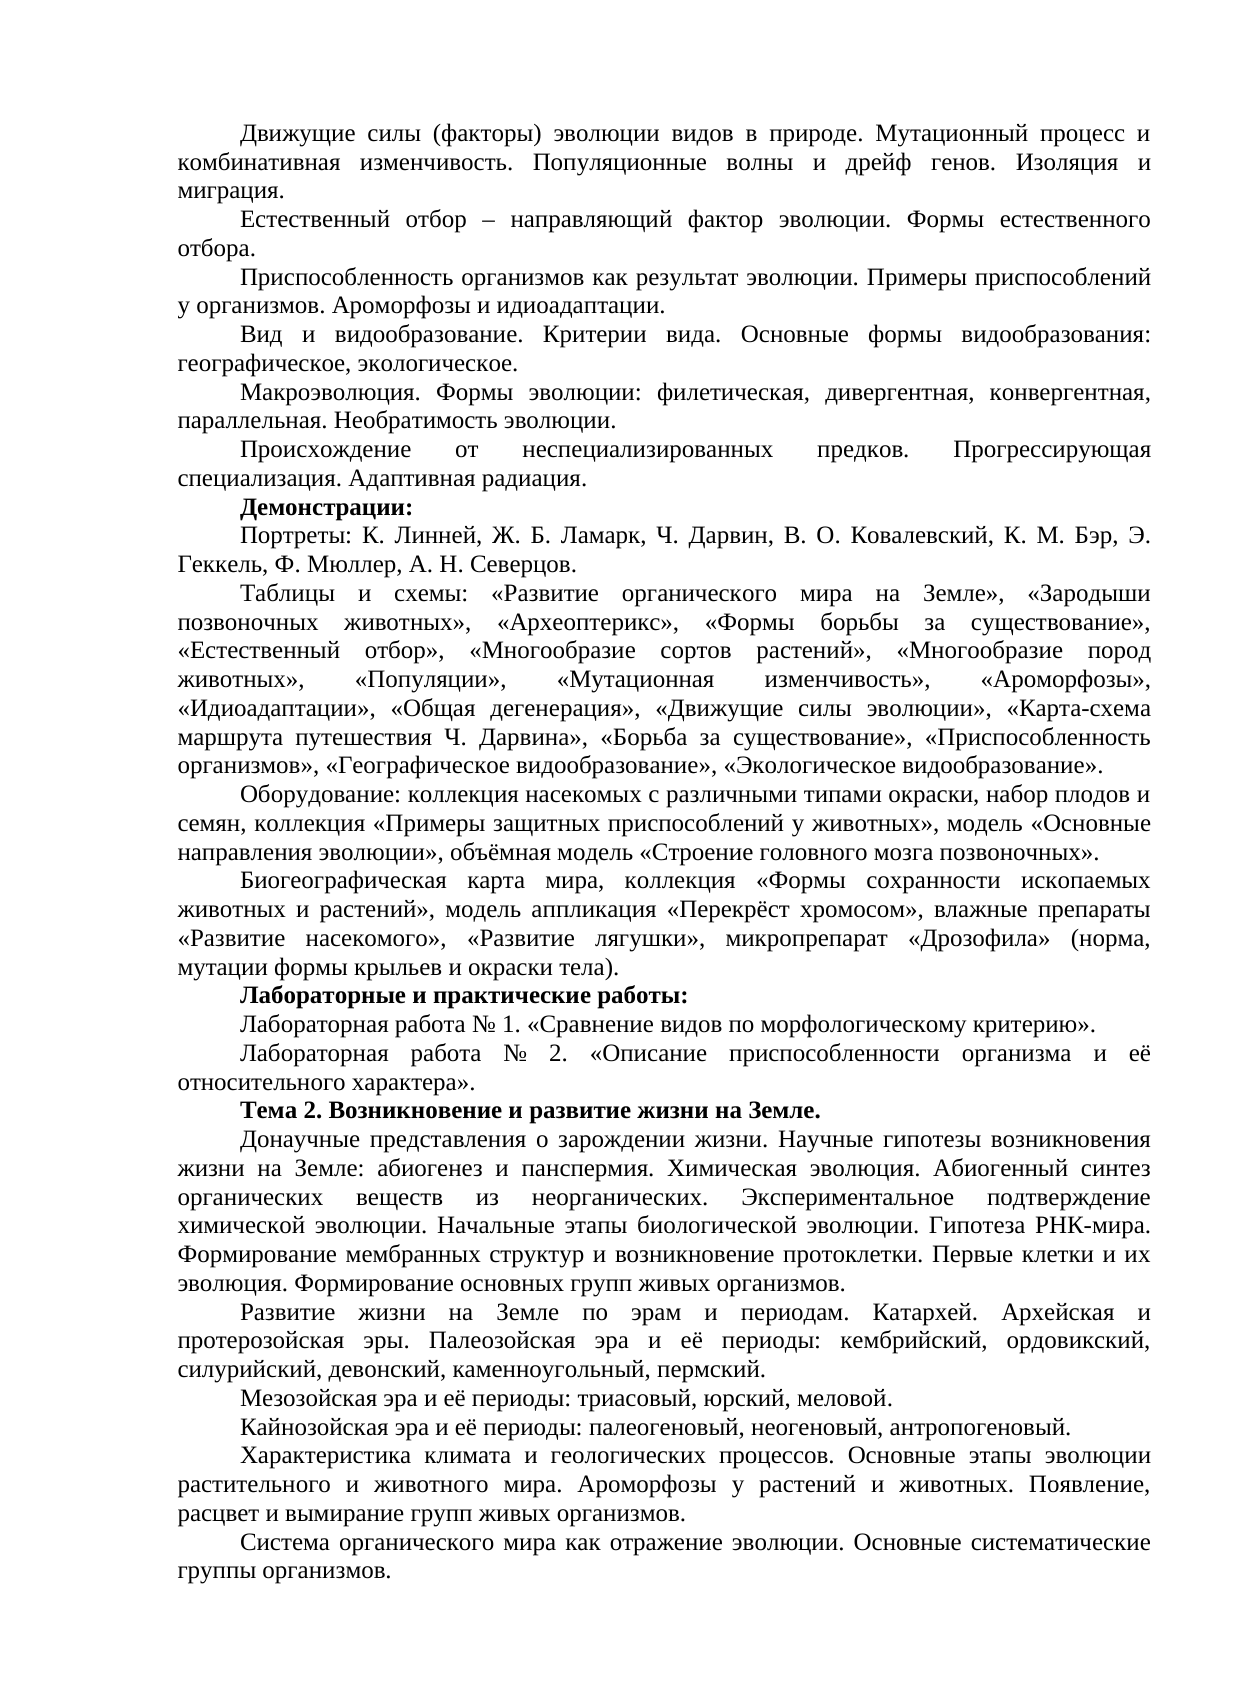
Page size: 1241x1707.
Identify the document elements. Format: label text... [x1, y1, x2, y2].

text Естественный отбор – направляющий фактор эволюции. Формы естественного отбора. [177, 204, 1152, 262]
text Движущие силы (факторы) эволюции видов в природе. Мутационный процесс и комбинативная изменчивость. Популяционные волны и дрейф генов. Изоляция и миграция. [177, 118, 1152, 204]
text Портреты: К. Линней, Ж. Б. Ламарк, Ч. Дарвин, В. О. Ковалевский, К. М. Бэр, Э. Геккель, Ф. Мюллер, А. Н. Северцов. [177, 521, 1152, 578]
text Таблицы и схемы: «Развитие органического мира на Земле», «Зародыши позвоночных животных», «Археоптерикс», «Формы борьбы за существование», «Естественный отбор», «Многообразие сортов растений», «Многообразие пород животных», «Популяции», «Мутационная изменчивость», «Ароморфозы», «Идиоадаптации», «Общая дегенерация», «Движущие силы эволюции», «Карта-схема маршрута путешествия Ч. Дарвина», «Борьба за существование», «Приспособленность организмов», «Географическое видообразование», «Экологическое видообразование». [177, 578, 1152, 779]
text Демонстрации: [177, 492, 1152, 521]
text Лабораторные и практические работы: [177, 981, 1152, 1009]
text Развитие жизни на Земле по эрам и периодам. Катархей. Архейская и протерозойская эры. Палеозойская эра и её периоды: кембрийский, ордовикский, силурийский, девонский, каменноугольный, пермский. [177, 1297, 1152, 1383]
text Кайнозойская эра и её периоды: палеогеновый, неогеновый, антропогеновый. [177, 1412, 1152, 1441]
text Происхождение от неспециализированных предков. Прогрессирующая специализация. Адаптивная радиация. [177, 434, 1152, 492]
text Характеристика климата и геологических процессов. Основные этапы эволюции растительного и животного мира. Ароморфозы у растений и животных. Появление, расцвет и вымирание групп живых организмов. [177, 1441, 1152, 1527]
text Система органического мира как отражение эволюции. Основные систематические группы организмов. [177, 1527, 1152, 1584]
text Вид и видообразование. Критерии вида. Основные формы видообразования: географическое, экологическое. [177, 319, 1152, 377]
text Биогеографическая карта мира, коллекция «Формы сохранности ископаемых животных и растений», модель аппликация «Перекрёст хромосом», влажные препараты «Развитие насекомого», «Развитие лягушки», микропрепарат «Дрозофила» (норма, мутации формы крыльев и окраски тела). [177, 866, 1152, 981]
text Лабораторная работа № 1. «Сравнение видов по морфологическому критерию». [177, 1009, 1152, 1038]
text Оборудование: коллекция насекомых с различными типами окраски, набор плодов и семян, коллекция «Примеры защитных приспособлений у животных», модель «Основные направления эволюции», объёмная модель «Строение головного мозга позвоночных». [177, 779, 1152, 866]
text Тема 2. Возникновение и развитие жизни на Земле. [177, 1096, 1152, 1124]
text Донаучные представления о зарождении жизни. Научные гипотезы возникновения жизни на Земле: абиогенез и панспермия. Химическая эволюция. Абиогенный синтез органических веществ из неорганических. Экспериментальное подтверждение химической эволюции. Начальные этапы биологической эволюции. Гипотеза РНК-мира. Формирование мембранных структур и возникновение протоклетки. Первые клетки и их эволюция. Формирование основных групп живых организмов. [177, 1124, 1152, 1297]
text Лабораторная работа № 2. «Описание приспособленности организма и её относительного характера». [177, 1038, 1152, 1096]
text Приспособленность организмов как результат эволюции. Примеры приспособлений у организмов. Ароморфозы и идио­адаптации. [177, 262, 1152, 319]
text Мезозойская эра и её периоды: триасовый, юрский, меловой. [177, 1383, 1152, 1412]
text Макроэволюция. Формы эволюции: филетическая, дивергентная, конвергентная, параллельная. Необратимость эволюции. [177, 377, 1152, 434]
